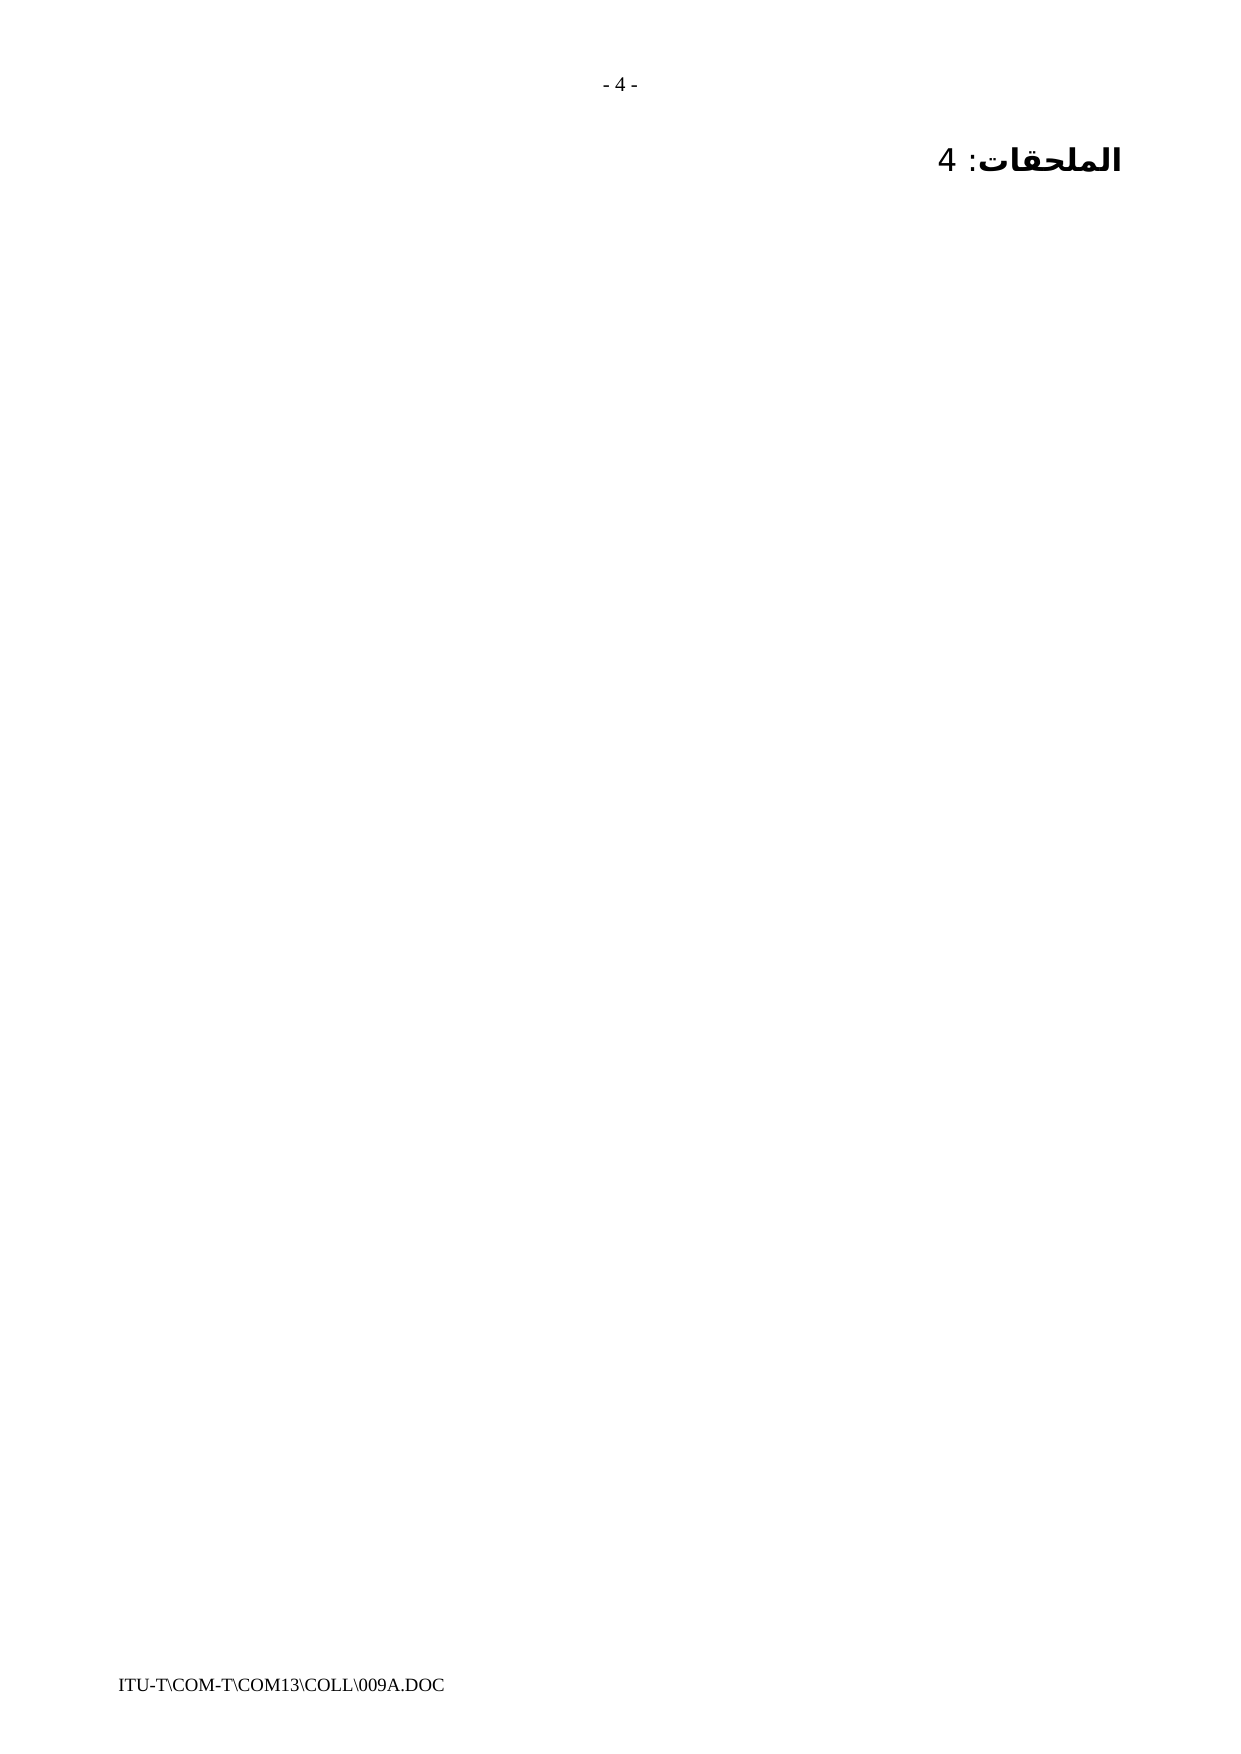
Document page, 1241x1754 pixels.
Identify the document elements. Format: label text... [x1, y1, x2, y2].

text الملحقات: 4 [118, 148, 1122, 177]
